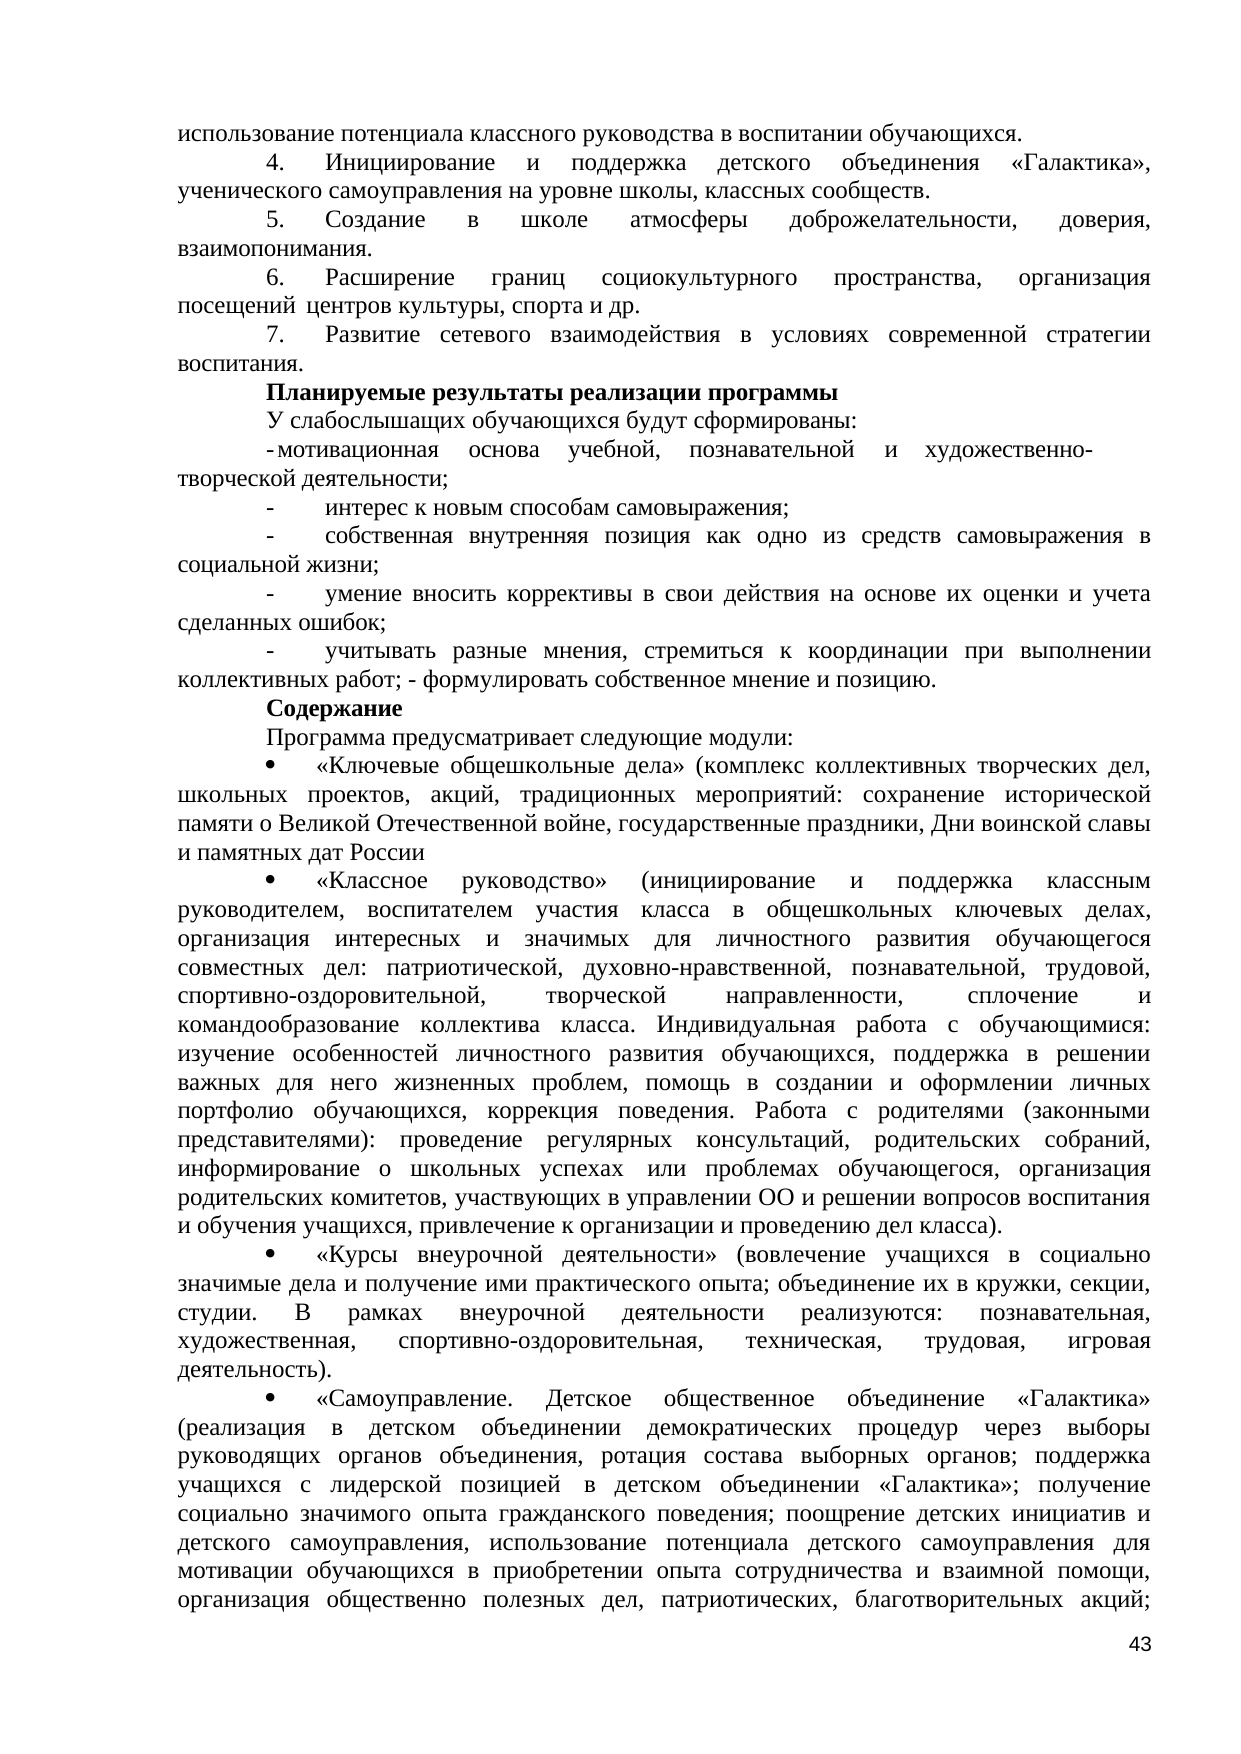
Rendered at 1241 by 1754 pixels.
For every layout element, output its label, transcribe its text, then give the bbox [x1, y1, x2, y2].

list Расширение границ социокультурного пространства, организация посещений центров культуры, спорта и др. [177, 262, 1151, 319]
list интерес к новым способам самовыражения; [177, 492, 1151, 521]
list «Классное руководство» (инициирование и поддержка классным руководителем, воспитателем участия класса в общешкольных ключевых делах, организация интересных и значимых для личностного развития обучающегося совместных дел: патриотической, духовно-нравственной, познавательной, трудовой, спортивно-оздоровительной, творческой направленности, сплочение и командообразование коллектива класса. Индивидуальная работа с обучающимися: изучение особенностей личностного развития обучающихся, поддержка в решении важных для него жизненных проблем, помощь в создании и оформлении личных портфолио обучающихся, коррекция поведения. Работа с родителями (законными представителями): проведение регулярных консультаций, родительских собраний, информирование о школьных успехах или проблемах обучающегося, организация родительских комитетов, участвующих в управлении ОО и решении вопросов воспитания и обучения учащихся, привлечение к организации и проведению дел класса). [177, 866, 1151, 1239]
list учитывать разные мнения, стремиться к координации при выполнении коллективных работ; - формулировать собственное мнение и позицию. [177, 636, 1151, 693]
list мотивационная основа учебной, познавательной и художественно-творческой деятельности; [177, 434, 1151, 492]
text Программа предусматривает следующие модули: [177, 722, 1151, 751]
text У слабослышащих обучающихся будут сформированы: [177, 406, 1151, 434]
text Планируемые результаты реализации программы [177, 377, 1151, 406]
list умение вносить коррективы в свои действия на основе их оценки и учета сделанных ошибок; [177, 578, 1151, 636]
list Развитие сетевого взаимодействия в условиях современной стратегии воспитания. [177, 319, 1151, 377]
list Создание в школе атмосферы доброжелательности, доверия, взаимопонимания. [177, 204, 1151, 262]
list Инициирование и поддержка детского объединения «Галактика», ученического самоуправления на уровне школы, классных сообществ. [177, 147, 1151, 204]
list «Курсы внеурочной деятельности» (вовлечение учащихся в социально значимые дела и получение ими практического опыта; объединение их в кружки, секции, студии. В рамках внеурочной деятельности реализуются: познавательная, художественная, спортивно-оздоровительная, техническая, трудовая, игровая деятельность). [177, 1239, 1151, 1383]
text Содержание [177, 693, 1151, 722]
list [177, 118, 1151, 147]
list «Ключевые общешкольные дела» (комплекс коллективных творческих дел, школьных проектов, акций, традиционных мероприятий: сохранение исторической памяти о Великой Отечественной войне, государственные праздники, Дни воинской славы и памятных дат России [177, 751, 1151, 866]
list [177, 1383, 1151, 1613]
list собственная внутренняя позиция как одно из средств самовыражения в социальной жизни; [177, 521, 1151, 578]
